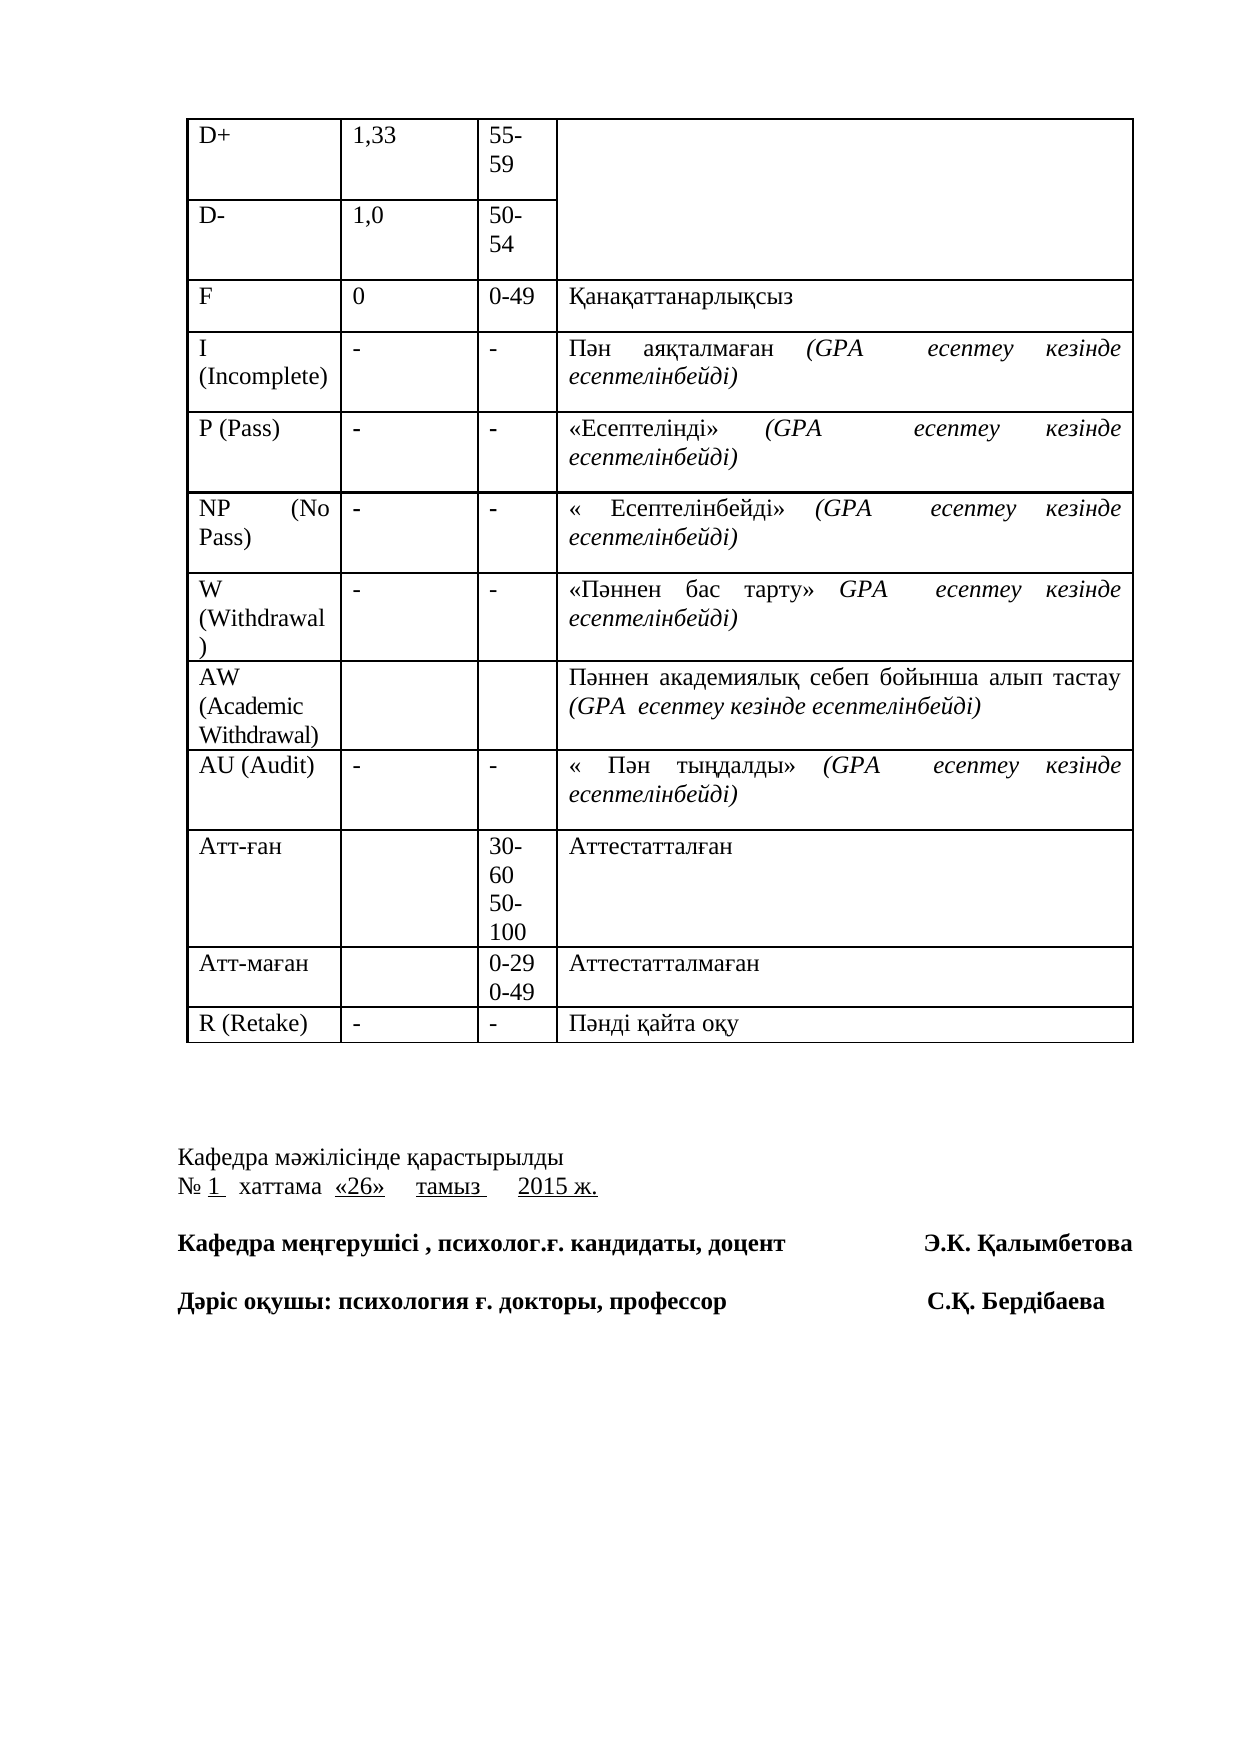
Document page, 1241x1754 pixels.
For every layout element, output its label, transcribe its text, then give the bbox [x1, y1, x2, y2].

table_cell « Пән тыңдалды» (GPA есептеу кезінде есептелінбейді) [558, 751, 1132, 829]
text № 1 хаттама «26» тамыз 2015 ж. [177, 1171, 1152, 1200]
table_cell AU (Audit) [189, 751, 340, 829]
table_cell - [479, 413, 556, 491]
table_cell - [342, 413, 477, 491]
table_cell [342, 831, 477, 946]
table_cell - [479, 574, 556, 660]
table_cell [342, 948, 477, 1006]
table_cell - [342, 333, 477, 411]
table_cell NP (No Рass) [189, 494, 340, 572]
table_cell 1,0 [342, 201, 477, 279]
table_cell W (Withdrawal) [189, 574, 340, 660]
table_cell - [342, 751, 477, 829]
table_cell - [342, 574, 477, 660]
table_cell 0 [342, 281, 477, 331]
table_cell [342, 662, 477, 748]
table_cell P (Pass) [189, 413, 340, 491]
table_cell «Есептелінді» (GPA есептеу кезінде есептелінбейді) [558, 413, 1132, 491]
table_cell I (Incomplete) [189, 333, 340, 411]
table_cell 0-29 0-49 [479, 948, 556, 1006]
table_cell - [479, 494, 556, 572]
table_cell «Пәннен бас тарту» GPA есептеу кезінде есептелінбейді) [558, 574, 1132, 660]
table_cell 1,33 [342, 120, 477, 198]
table_cell F [189, 281, 340, 331]
text Дәріс оқушы: психология ғ. докторы, профессор С.Қ. Бердібаева [177, 1286, 1152, 1315]
table_cell D- [189, 201, 340, 279]
table_cell Пәнді қайта оқу [558, 1008, 1132, 1042]
table_cell - [342, 494, 477, 572]
table_cell « Есептелінбейді» (GPA есептеу кезінде есептелінбейді) [558, 494, 1132, 572]
table_cell 55-59 [479, 120, 556, 198]
table_cell - [342, 1008, 477, 1042]
table_cell Атт-ған [189, 831, 340, 946]
table_cell 50-54 [479, 201, 556, 279]
table_cell Аттестатталмаған [558, 948, 1132, 1006]
table_cell R (Retake) [189, 1008, 340, 1042]
table_cell 0-49 [479, 281, 556, 331]
table_cell - [479, 751, 556, 829]
table_cell AW (Academic Withdrawal) [189, 662, 340, 748]
text Кафедра меңгерушісі , психолог.ғ. кандидаты, доцент Э.К. Қалымбетова [177, 1228, 1152, 1257]
table_cell - [479, 333, 556, 411]
table_cell Қанақаттанарлықсыз [558, 281, 1132, 331]
table_cell Аттестатталған [558, 831, 1132, 946]
text Кафедра мәжілісінде қарастырылды [177, 1142, 1152, 1171]
table_cell Пәннен академиялық себеп бойынша алып тастау (GPA есептеу кезінде есептелінбейді) [558, 662, 1132, 748]
table_cell - [479, 1008, 556, 1042]
table_cell Атт-маған [189, 948, 340, 1006]
table_cell Пән аяқталмаған (GPA есептеу кезінде есептелінбейді) [558, 333, 1132, 411]
table_cell D+ [189, 120, 340, 198]
table_cell 30-60 50-100 [479, 831, 556, 946]
table_cell [479, 662, 556, 748]
